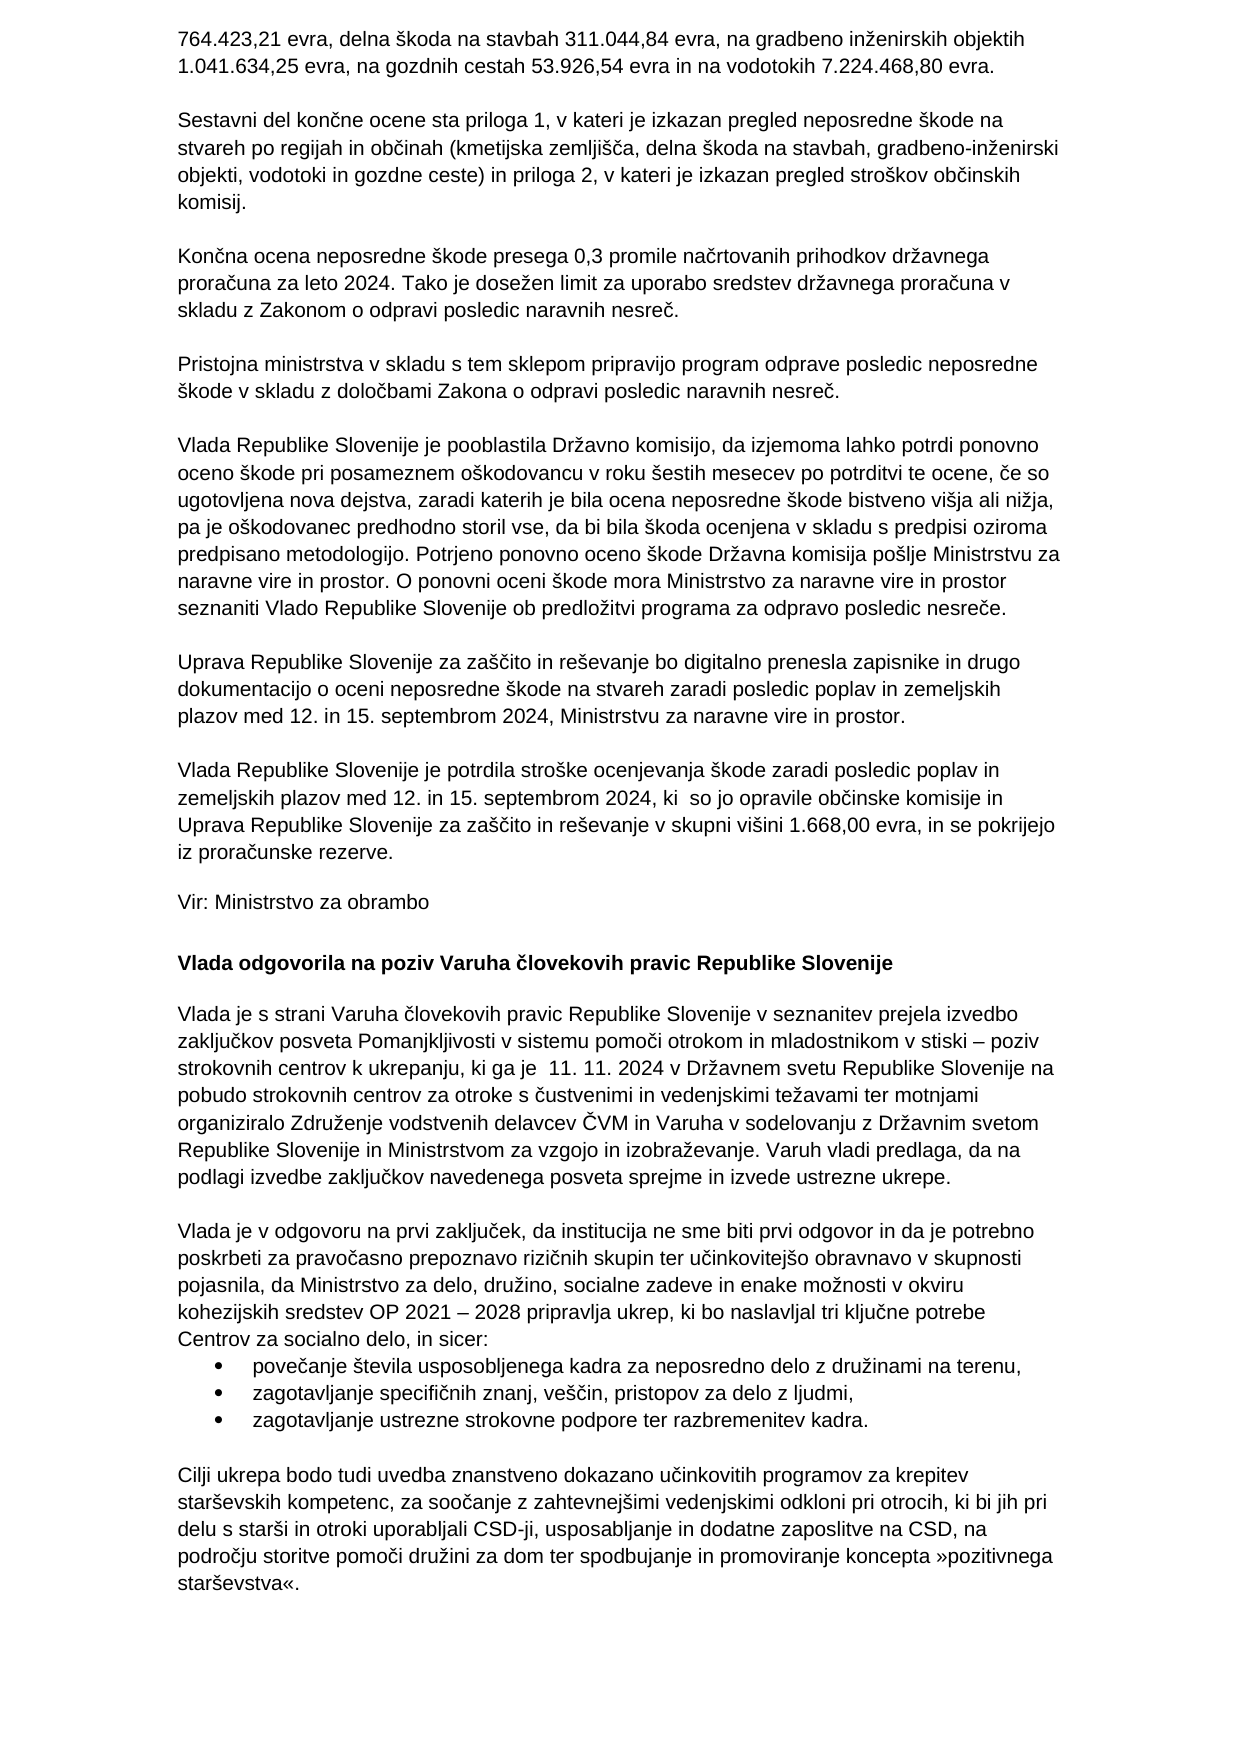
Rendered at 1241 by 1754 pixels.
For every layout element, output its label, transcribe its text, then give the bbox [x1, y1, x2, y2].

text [177, 25, 1063, 79]
text Vlada Republike Slovenije je pooblastila Državno komisijo, da izjemoma lahko potrdi ponovno oceno škode pri posameznem oškodovancu v roku šestih mesecev po potrditvi te ocene, če so ugotovljena nova dejstva, zaradi katerih je bila ocena neposredne škode bistveno višja ali nižja, pa je oškodovanec predhodno storil vse, da bi bila škoda ocenjena v skladu s predpisi oziroma predpisano metodologijo. Potrjeno ponovno oceno škode Državna komisija pošlje Ministrstvu za naravne vire in prostor. O ponovni oceni škode mora Ministrstvo za naravne vire in prostor seznaniti Vlado Republike Slovenije ob predložitvi programa za odpravo posledic nesreče. [177, 431, 1063, 621]
text Uprava Republike Slovenije za zaščito in reševanje bo digitalno prenesla zapisnike in drugo dokumentacijo o oceni neposredne škode na stvareh zaradi posledic poplav in zemeljskih plazov med 12. in 15. septembrom 2024, Ministrstvu za naravne vire in prostor. [177, 648, 1063, 729]
text Cilji ukrepa bodo tudi uvedba znanstveno dokazano učinkovitih programov za krepitev starševskih kompetenc, za soočanje z zahtevnejšimi vedenjskimi odkloni pri otrocih, ki bi jih pri delu s starši in otroki uporabljali CSD-ji, usposabljanje in dodatne zaposlitve na CSD, na področju storitve pomoči družini za dom ter spodbujanje in promoviranje koncepta »pozitivnega starševstva«. [177, 1460, 1063, 1596]
text Vir: Ministrstvo za obrambo [177, 889, 1063, 913]
text Vlada je v odgovoru na prvi zaključek, da institucija ne sme biti prvi odgovor in da je potrebno poskrbeti za pravočasno prepoznavo rizičnih skupin ter učinkovitejšo obravnavo v skupnosti pojasnila, da Ministrstvo za delo, družino, socialne zadeve in enake možnosti v okviru kohezijskih sredstev OP 2021 – 2028 pripravlja ukrep, ki bo naslavljal tri ključne potrebe Centrov za socialno delo, in sicer: [177, 1217, 1063, 1352]
text Pristojna ministrstva v skladu s tem sklepom pripravijo program odprave posledic neposredne škode v skladu z določbami Zakona o odpravi posledic naravnih nesreč. [177, 350, 1063, 404]
text Sestavni del končne ocene sta priloga 1, v kateri je izkazan pregled neposredne škode na stvareh po regijah in občinah (kmetijska zemljišča, delna škoda na stavbah, gradbeno-inženirski objekti, vodotoki in gozdne ceste) in priloga 2, v kateri je izkazan pregled stroškov občinskih komisij. [177, 106, 1063, 214]
text Vlada je s strani Varuha človekovih pravic Republike Slovenije v seznanitev prejela izvedbo zaključkov posveta Pomanjkljivosti v sistemu pomoči otrokom in mladostnikom v stiski – poziv strokovnih centrov k ukrepanju, ki ga je 11. 11. 2024 v Državnem svetu Republike Slovenije na pobudo strokovnih centrov za otroke s čustvenimi in vedenjskimi težavami ter motnjami organiziralo Združenje vodstvenih delavcev ČVM in Varuha v sodelovanju z Državnim svetom Republike Slovenije in Ministrstvom za vzgojo in izobraževanje. Varuh vladi predlaga, da na podlagi izvedbe zaključkov navedenega posveta sprejme in izvede ustrezne ukrepe. [177, 1000, 1063, 1189]
list povečanje števila usposobljenega kadra za neposredno delo z družinami na terenu, [215, 1352, 1063, 1379]
text Končna ocena neposredne škode presega 0,3 promile načrtovanih prihodkov državnega proračuna za leto 2024. Tako je dosežen limit za uporabo sredstev državnega proračuna v skladu z Zakonom o odpravi posledic naravnih nesreč. [177, 242, 1063, 323]
list zagotavljanje specifičnih znanj, veščin, pristopov za delo z ljudmi, [215, 1379, 1063, 1406]
list zagotavljanje ustrezne strokovne podpore ter razbremenitev kadra. [215, 1406, 1063, 1433]
text Vlada Republike Slovenije je potrdila stroške ocenjevanja škode zaradi posledic poplav in zemeljskih plazov med 12. in 15. septembrom 2024, ki so jo opravile občinske komisije in Uprava Republike Slovenije za zaščito in reševanje v skupni višini 1.668,00 evra, in se pokrijejo iz proračunske rezerve. [177, 756, 1063, 864]
subtitle Vlada odgovorila na poziv Varuha človekovih pravic Republike Slovenije [177, 951, 1063, 975]
